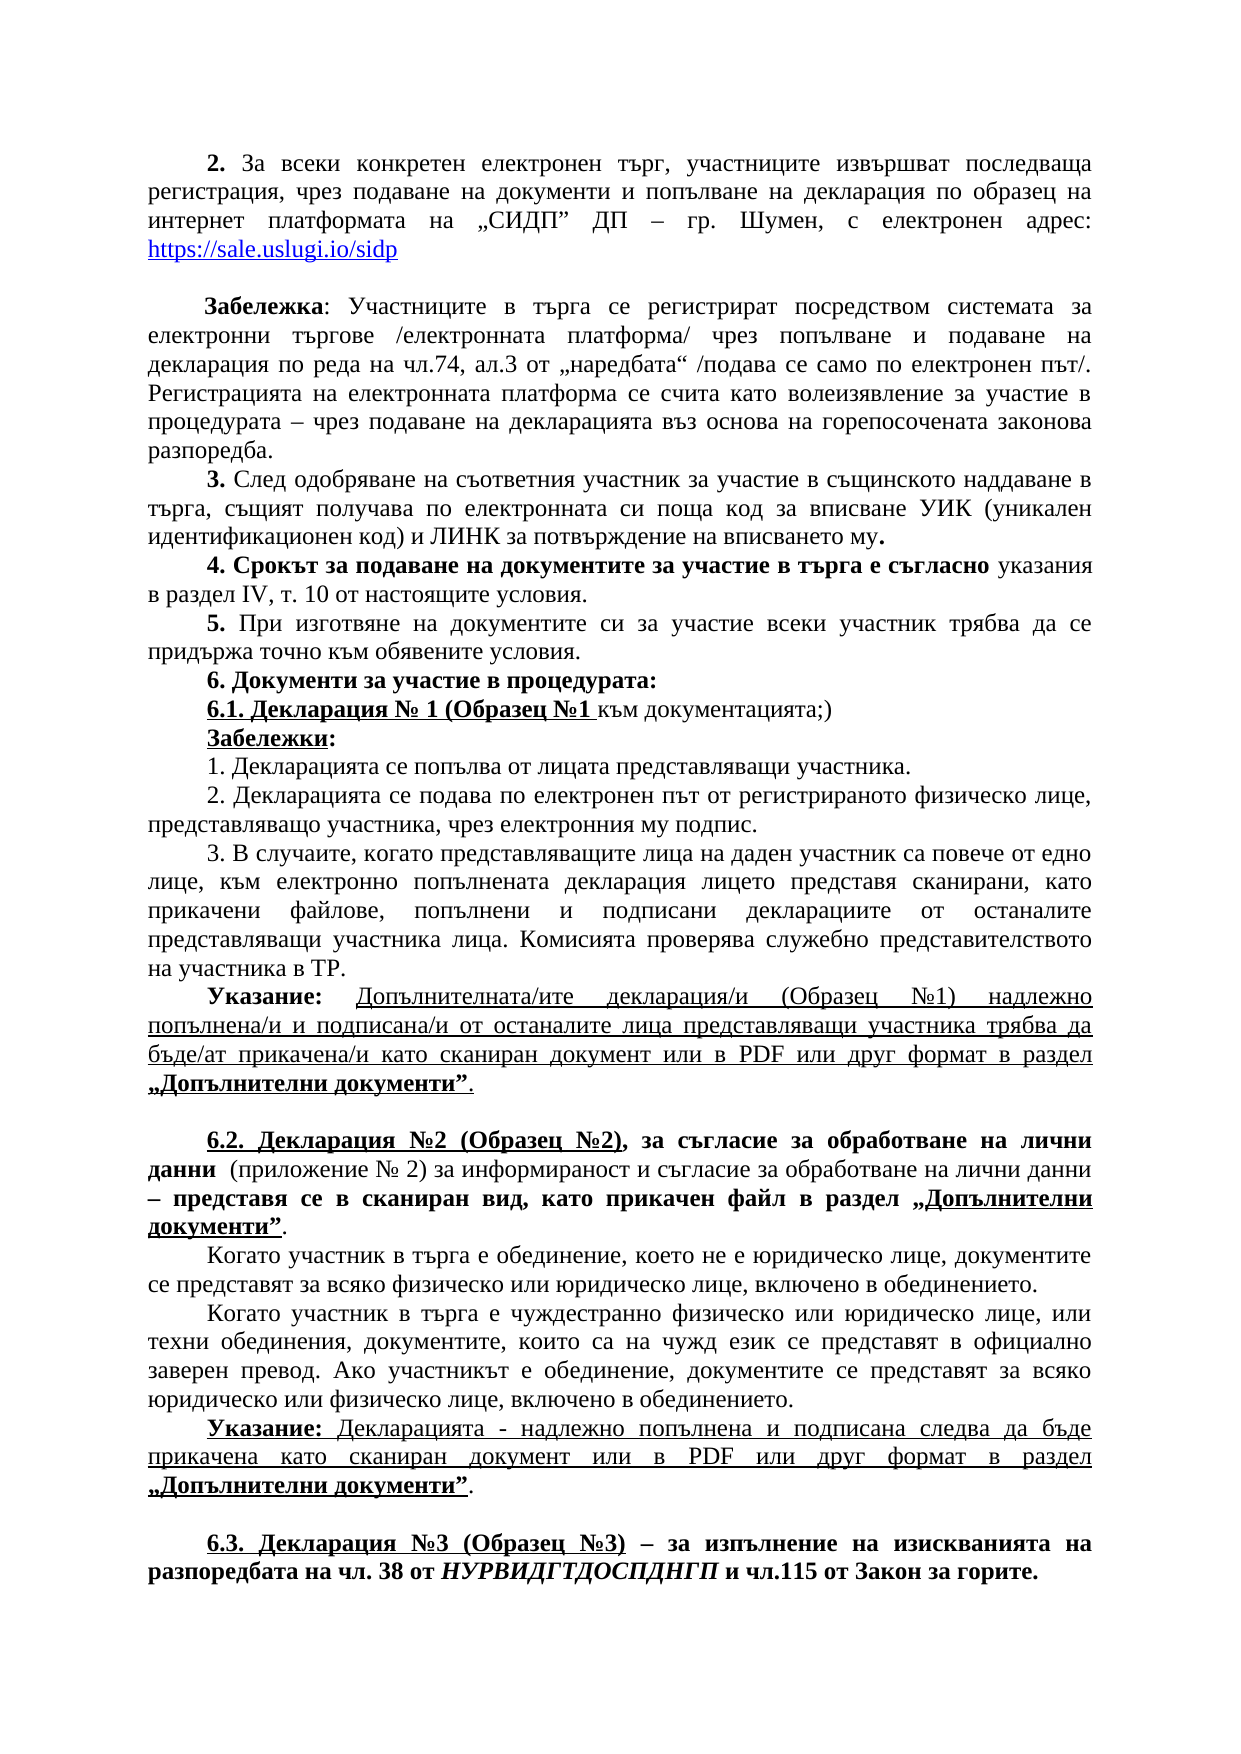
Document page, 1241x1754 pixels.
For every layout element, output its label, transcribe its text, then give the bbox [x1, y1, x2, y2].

text 6.3. Декларация №3 (Образец №3) – за изпълнение на изискванията на разпоредбата на чл. 38 от НУРВИДГТДОСПДНГП и чл.115 от Закон за горите. [148, 1528, 1093, 1585]
text Указание: Допълнителната/ите декларация/и (Образец №1) надлежно попълнена/и и подписана/и от останалите лица представляващи участника трябва да бъде/ат прикачена/и като сканиран документ или в PDF или друг формат в раздел „Допълнителни документи”. [148, 981, 1093, 1035]
text Забележка: Участниците в търга се регистрират посредством системата за електронни търгове /електронната платформа/ чрез попълване и подаване на декларация по реда на чл.74, ал.3 от „наредбата“ /подава се само по електронен път/. Регистрацията на електронната платформа се счита като волеизявление за участие в процедурата – чрез подаване на декларацията въз основа на горепосочената законова разпоредба. [148, 291, 1093, 464]
text 6.1. Декларация № 1 (Образец №1 към документацията;) [148, 694, 1093, 723]
text 3. В случаите, когато представляващите лица на даден участник са повече от едно лице, към електронно попълнената декларация лицето представя сканирани, като прикачени файлове, попълнени и подписани декларациите от останалите представляващи участника лица. Комисията проверява служебно представителството на участника в ТР. [148, 838, 1093, 981]
text Когато участник в търга е чуждестранно физическо или юридическо лице, или техни обединения, документите, които са на чужд език се представят в официално заверен превод. Ако участникът е обединение, документите се представят за всяко юридическо или физическо лице, включено в обединението. [148, 1298, 1093, 1413]
text Указание: Допълнителната/ите декларация/и (Образец №1) надлежно попълнена/и и подписана/и от останалите лица представляващи участника трябва да бъде/ат прикачена/и като сканиран документ или в PDF или друг формат в раздел „Допълнителни документи”. [148, 1037, 1093, 1064]
text Забележки: [148, 723, 1093, 751]
text Указание: Допълнителната/ите декларация/и (Образец №1) надлежно попълнена/и и подписана/и от останалите лица представляващи участника трябва да бъде/ат прикачена/и като сканиран документ или в PDF или друг формат в раздел „Допълнителни документи”. [148, 1065, 1093, 1096]
text 6.2. Декларация №2 (Образец №2), за съгласие за обработване на лични данни (приложение № 2) за информираност и съгласие за обработване на лични данни – представя се в сканиран вид, като прикачен файл в раздел „Допълнителни документи”. [148, 1125, 1093, 1240]
text 2. Декларацията се подава по електронен път от регистрираното физическо лице, представляващо участника, чрез електронния му подпис. [148, 780, 1093, 838]
text 3. След одобряване на съответния участник за участие в същинското наддаване в търга, същият получава по електронната си поща код за вписване УИК (уникален идентификационен код) и ЛИНК за потвърждение на вписването му. [148, 464, 1093, 550]
text 6. Документи за участие в процедурата: [148, 665, 1093, 694]
text 5. При изготвяне на документите си за участие всеки участник трябва да се придържа точно към обявените условия. [148, 608, 1093, 665]
text 4. Срокът за подаване на документите за участие в търга е съгласно указания в раздел ІV, т. 10 от настоящите условия. [148, 550, 1093, 608]
text 2. За всеки конкретен електронен търг, участниците извършват последваща регистрация, чрез подаване на документи и попълване на декларация по образец на интернет платформата на „СИДП” ДП – гр. Шумен, с електронен адрес: https://sale.uslugi.io/sidp [148, 148, 1093, 263]
text 1. Декларацията се попълва от лицата представляващи участника. [148, 751, 1093, 780]
text Когато участник в търга е обединение, което не е юридическо лице, документите се представят за всяко физическо или юридическо лице, включено в обединението. [148, 1240, 1093, 1298]
